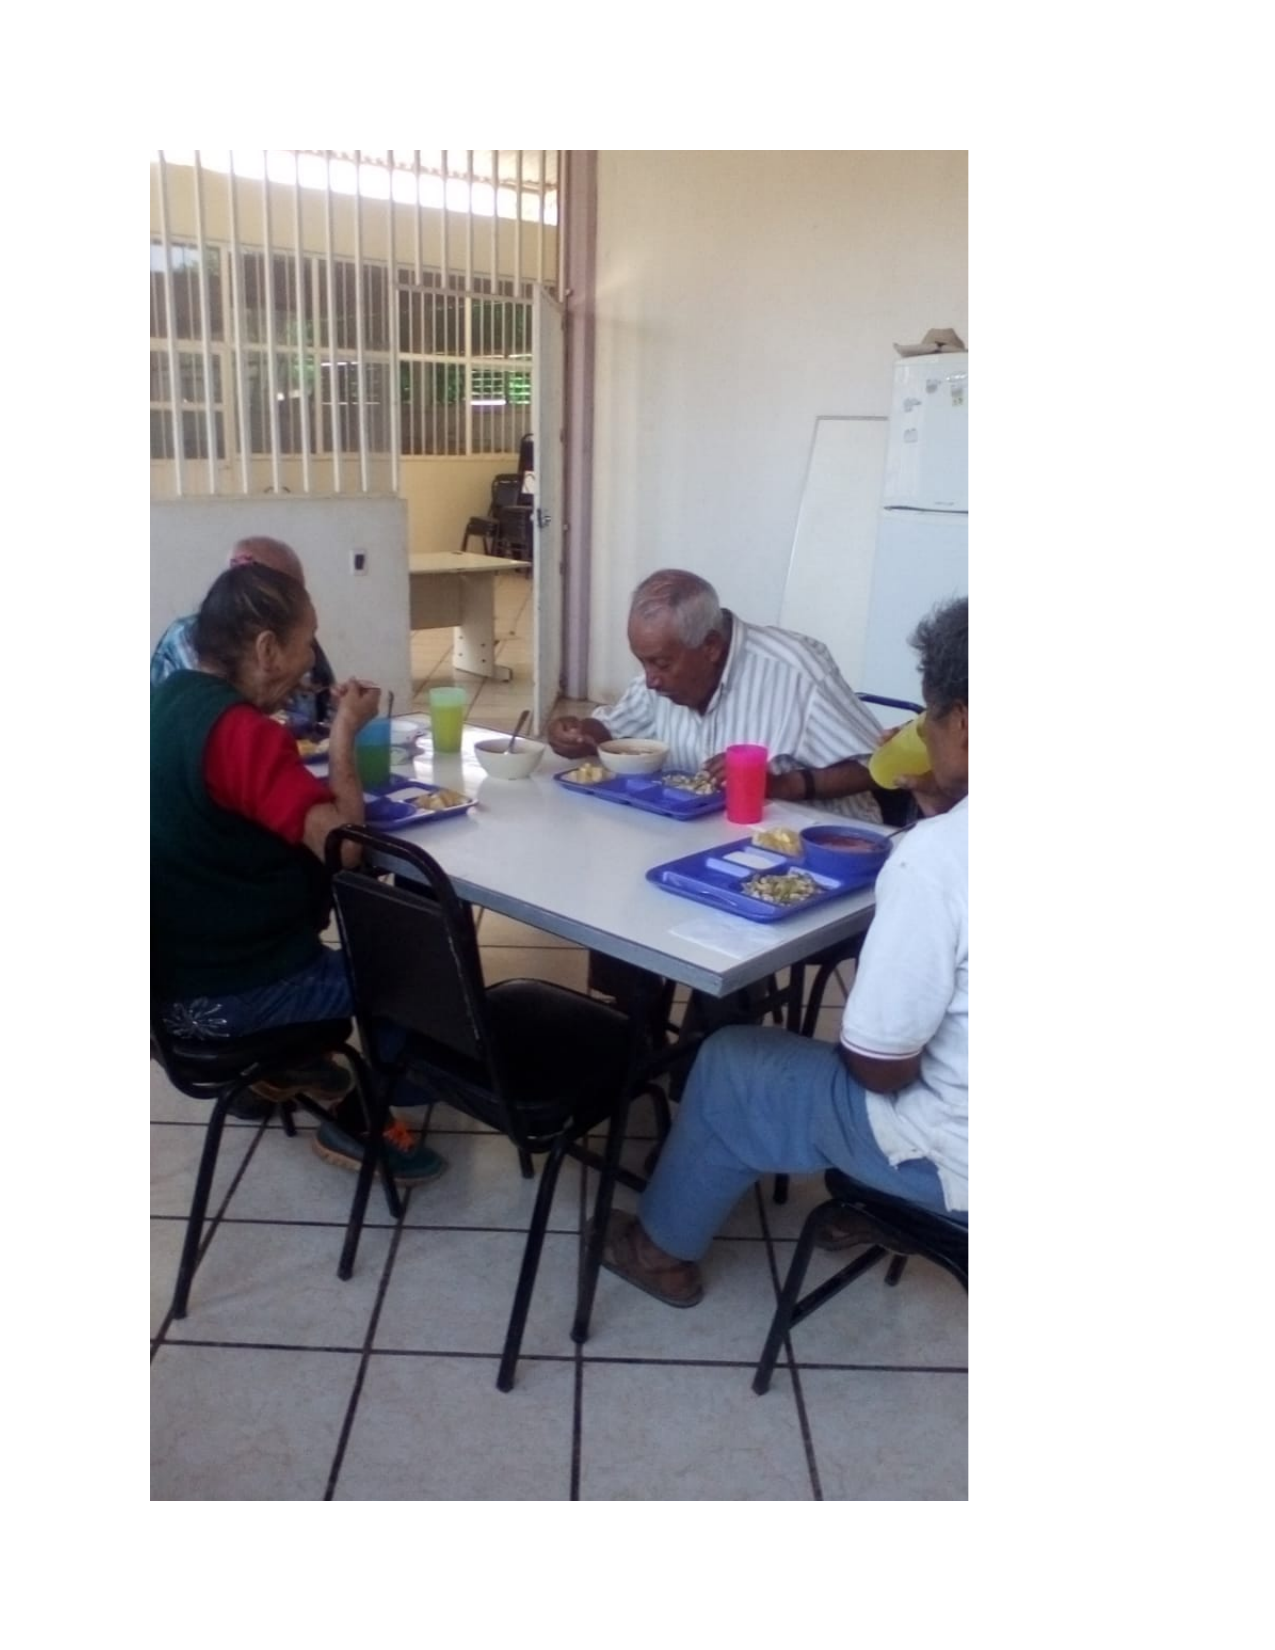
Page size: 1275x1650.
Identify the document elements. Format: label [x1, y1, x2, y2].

picture [150, 150, 969, 1501]
